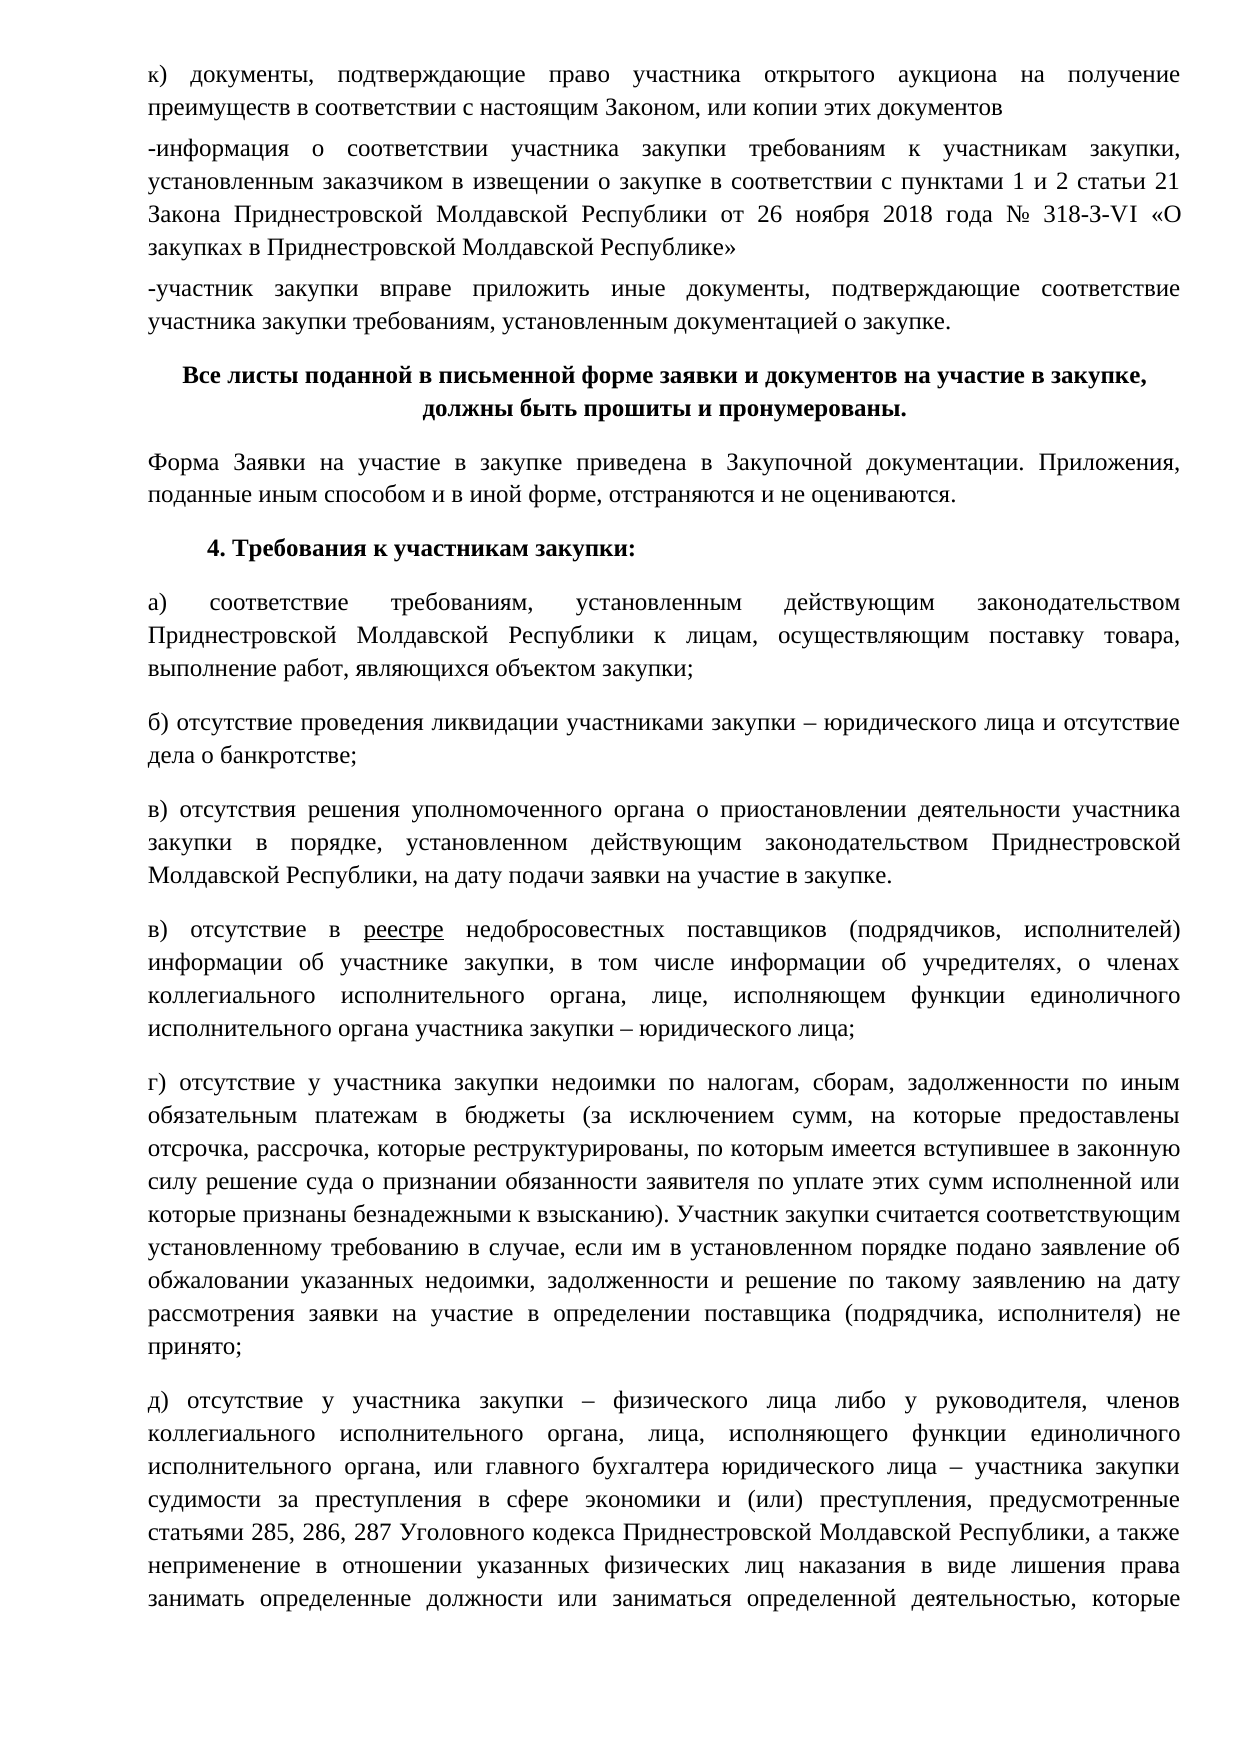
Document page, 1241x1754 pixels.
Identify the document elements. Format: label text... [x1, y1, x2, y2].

text б) отсутствие проведения ликвидации участниками закупки – юридического лица и отсутствие дела о банкротстве; [148, 707, 1181, 769]
text а) соответствие требованиям, установленным действующим законодательством Приднестровской Молдавской Республики к лицам, осуществляющим поставку товара, выполнение работ, являющихся объектом закупки; [148, 587, 1181, 682]
text -информация о соответствии участника закупки требованиям к участникам закупки, установленным заказчиком в извещении о закупке в соответствии с пунктами 1 и 2 статьи 21 Закона Приднестровской Молдавской Республики от 26 ноября 2018 года № 318-З-VI «О закупках в Приднестровской Молдавской Республике» [148, 133, 1181, 261]
text г) отсутствие у участника закупки недоимки по налогам, сборам, задолженности по иным обязательным платежам в бюджеты (за исключением сумм, на которые предоставлены отсрочка, рассрочка, которые реструктурированы, по которым имеется вступившее в законную силу решение суда о признании обязанности заявителя по уплате этих сумм исполненной или которые признаны безнадежными к взысканию). Участник закупки считается соответствующим установленному требованию в случае, если им в установленном порядке подано заявление об обжаловании указанных недоимки, задолженности и решение по такому заявлению на дату рассмотрения заявки на участие в определении поставщика (подрядчика, исполнителя) не принято; [148, 1067, 1181, 1360]
text 4. Требования к участникам закупки: [148, 533, 1181, 562]
text в) отсутствия решения уполномоченного органа о приостановлении деятельности участника закупки в порядке, установленном действующим законодательством Приднестровской Молдавской Республики, на дату подачи заявки на участие в закупке. [148, 794, 1181, 889]
text -участник закупки вправе приложить иные документы, подтверждающие соответствие участника закупки требованиям, установленным документацией о закупке. [148, 273, 1181, 334]
text Все листы поданной в письменной форме заявки и документов на участие в закупке, должны быть прошиты и пронумерованы. [148, 360, 1181, 421]
text в) отсутствие в реестре недобросовестных поставщиков (подрядчиков, исполнителей) информации об участнике закупки, в том числе информации об учредителях, о членах коллегиального исполнительного органа, лице, исполняющем функции единоличного исполнительного органа участника закупки – юридического лица; [148, 914, 1181, 1042]
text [148, 1385, 1181, 1612]
text Форма Заявки на участие в закупке приведена в Закупочной документации. Приложения, поданные иным способом и в иной форме, отстраняются и не оцениваются. [148, 447, 1181, 508]
text к) документы, подтверждающие право участника открытого аукциона на получение преимуществ в соответствии с настоящим Законом, или копии этих документов [148, 59, 1181, 121]
